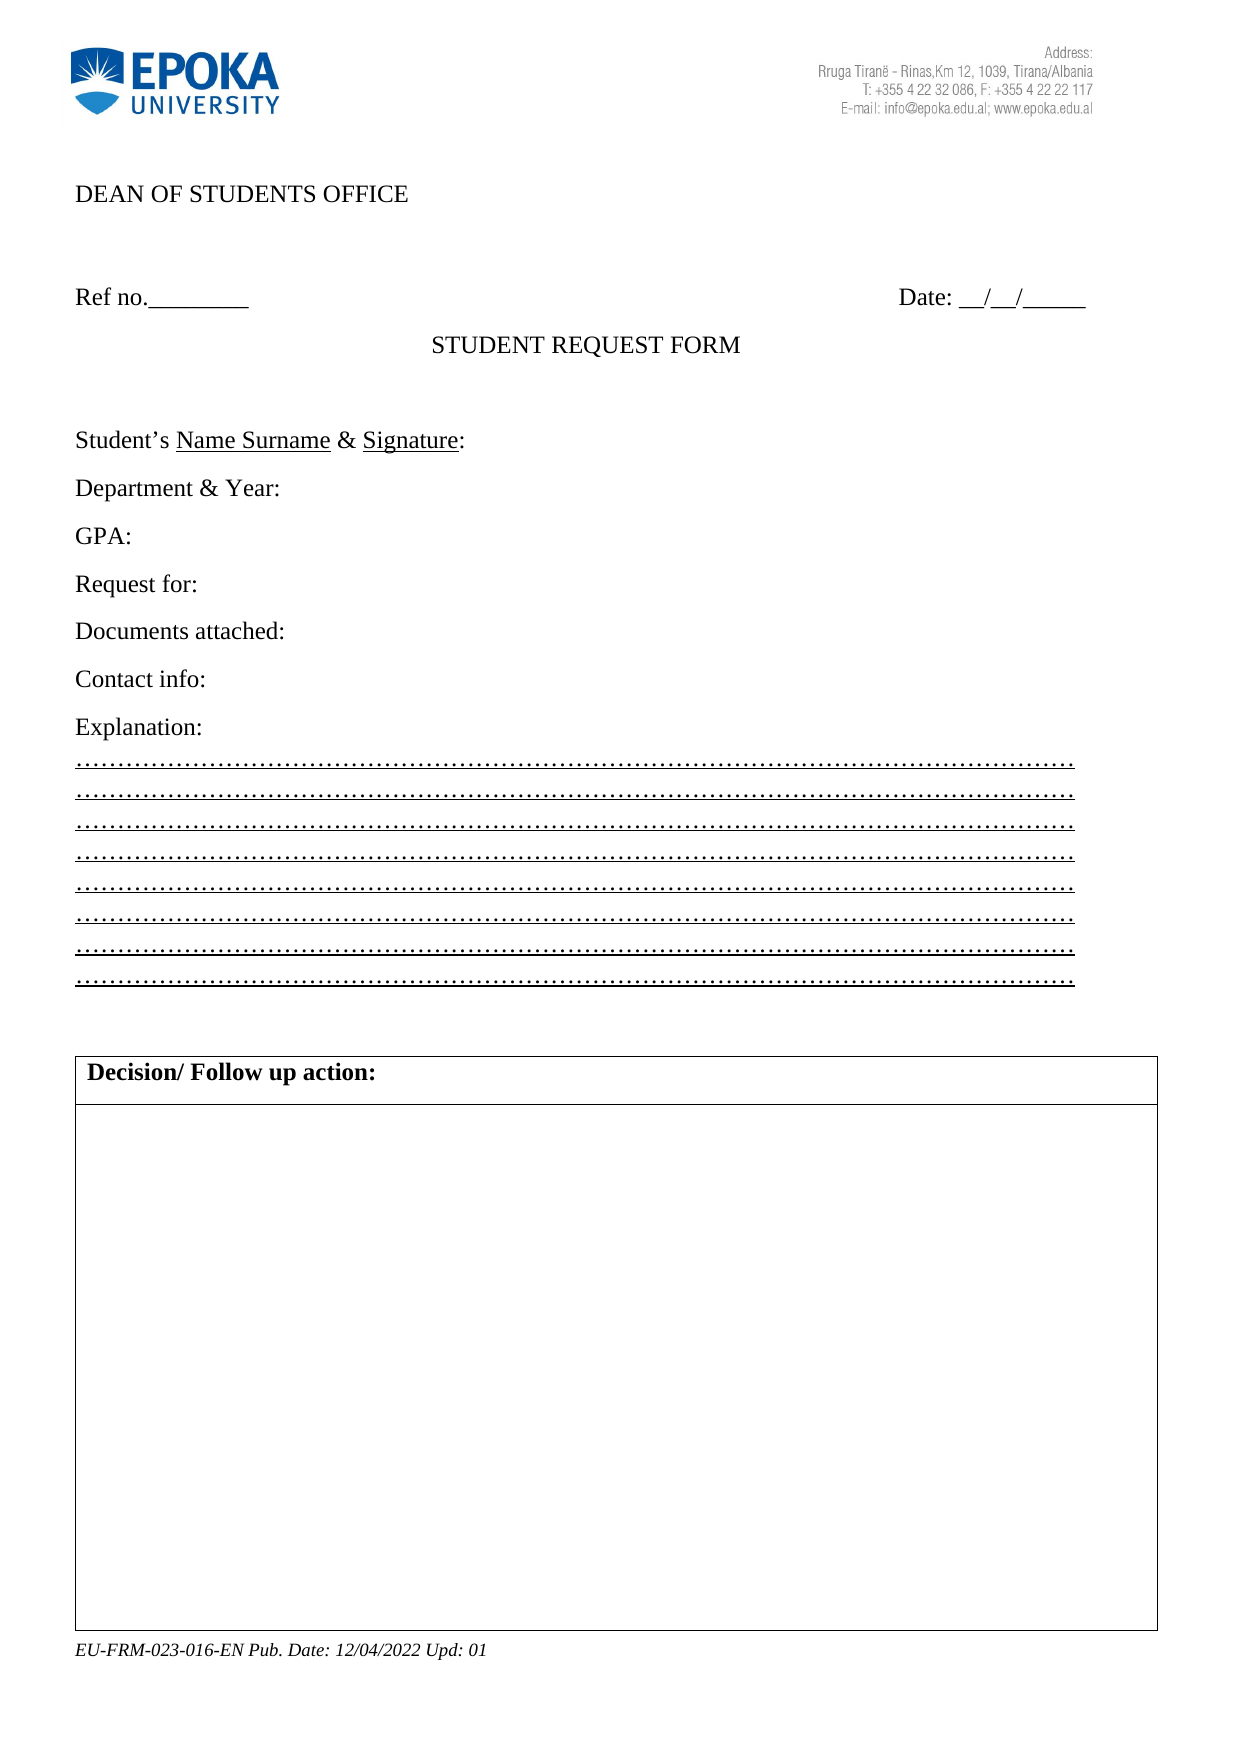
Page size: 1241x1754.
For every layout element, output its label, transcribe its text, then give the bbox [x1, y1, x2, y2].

table_header Decision/ Follow up action: [76, 1057, 1157, 1104]
text Explanation: …………………………………………………………………………………………………………………………………………………………………………………………………………………………………………………………………………………………………………………………………………………………………………………………………………………………………………………………………………………………………………………………………………………………………………………………………………………………………………………………………………………………………………………………………………………………………………………………………………………………………………………………………………………… [75, 712, 1097, 989]
table_cell [76, 1105, 1157, 1630]
text GPA: [75, 521, 1097, 550]
text Request for: [75, 569, 1097, 597]
text DEAN OF STUDENTS OFFICE [75, 179, 1097, 207]
text Contact info: [75, 664, 1097, 693]
picture [59, 36, 1104, 129]
text STUDENT REQUEST FORM [75, 330, 1097, 359]
text Documents attached: [75, 616, 1097, 645]
text Department & Year: [75, 473, 1097, 502]
text Student’s Name Surname & Signature: [75, 426, 1097, 454]
text Ref no.________ Date: __/__/_____ [75, 282, 1097, 311]
